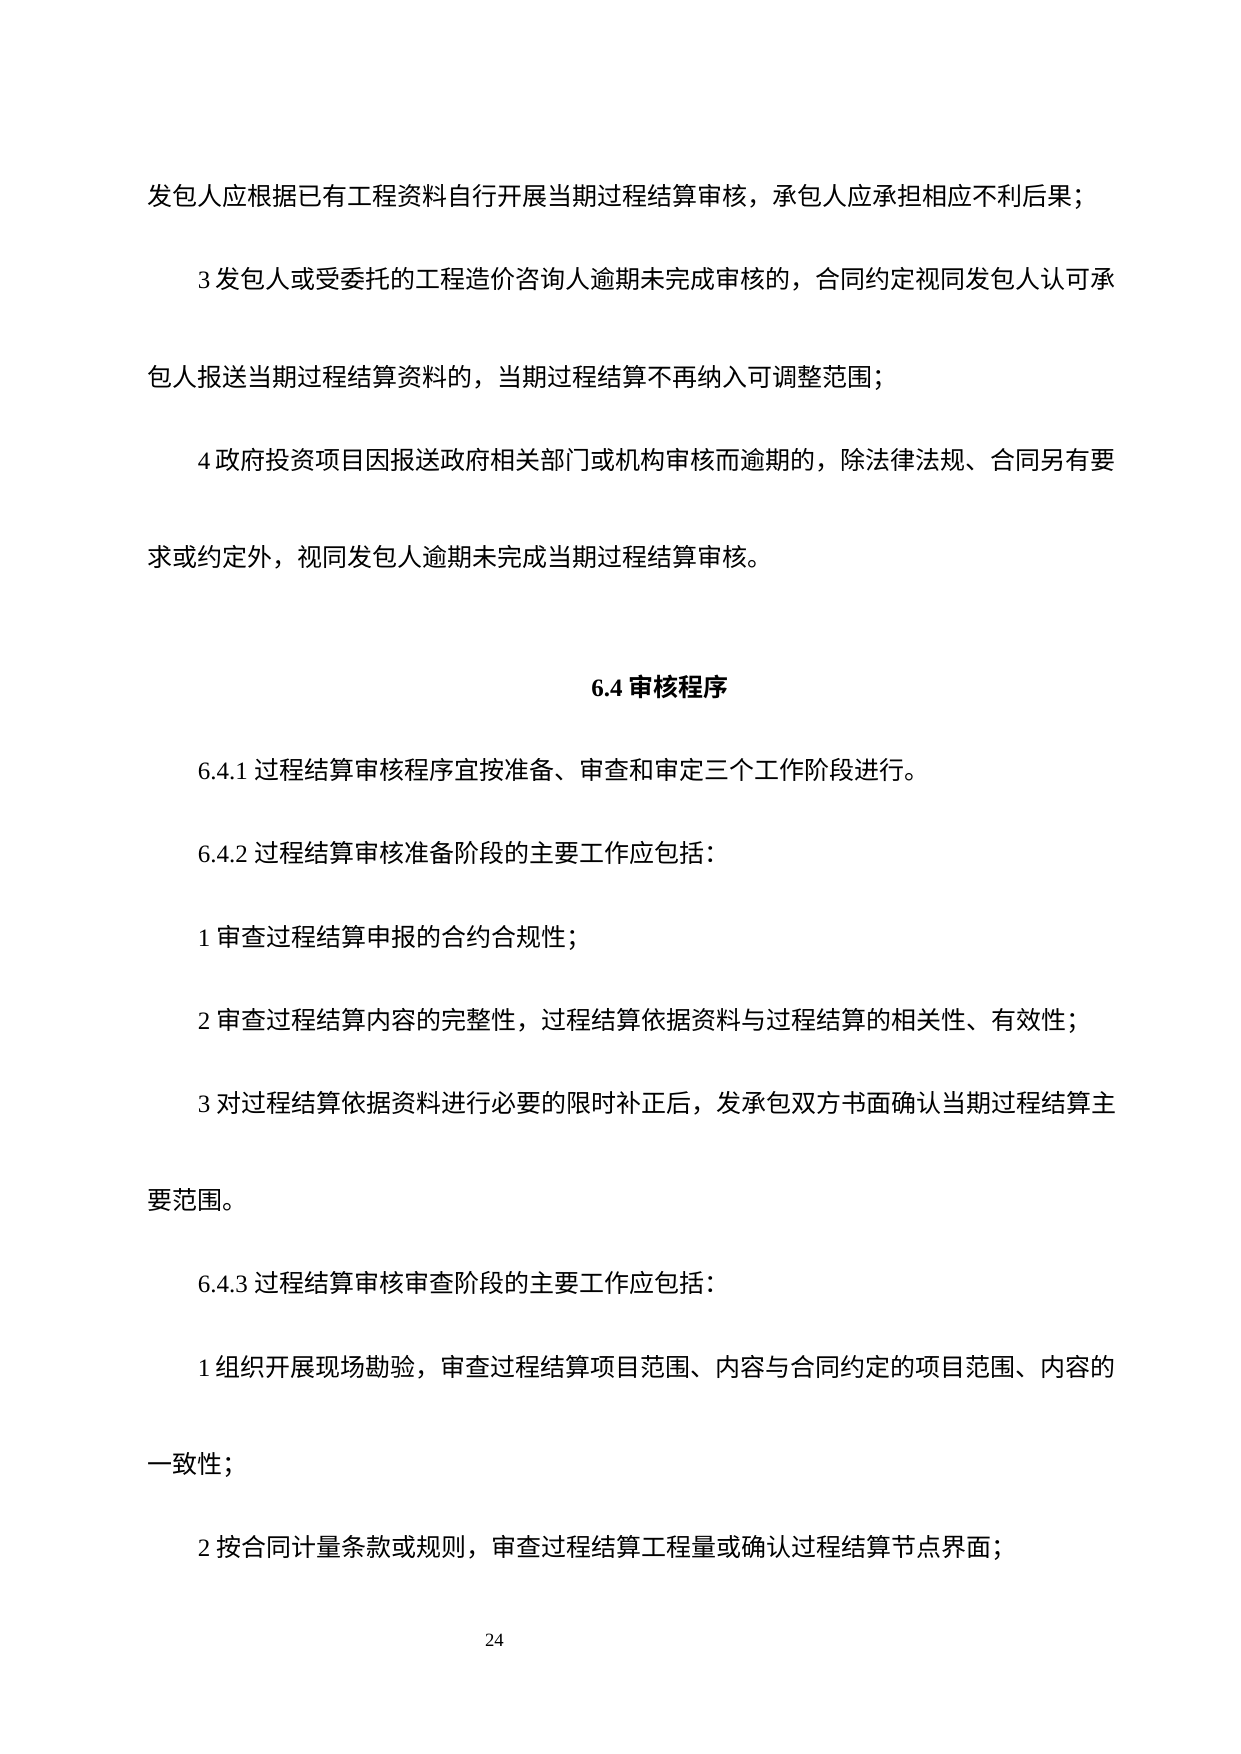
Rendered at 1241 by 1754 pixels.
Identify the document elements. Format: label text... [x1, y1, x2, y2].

text 6.4 审核程序 [148, 653, 1122, 718]
text 3 对过程结算依据资料进行必要的限时补正后，发承包双方书面确认当期过程结算主要范围。 [148, 1069, 1122, 1231]
text 6.4.1 过程结算审核程序宜按准备、审查和审定三个工作阶段进行。 [148, 736, 1122, 801]
text 4政府投资项目因报送政府相关部门或机构审核而逾期的，除法律法规、合同另有要求或约定外，视同发包人逾期未完成当期过程结算审核。 [148, 426, 1122, 588]
text 1 审查过程结算申报的合约合规性； [148, 903, 1122, 968]
text 6.4.3 过程结算审核审查阶段的主要工作应包括： [148, 1249, 1122, 1314]
text 2 按合同计量条款或规则，审查过程结算工程量或确认过程结算节点界面； [148, 1513, 1122, 1578]
text 6.4.2 过程结算审核准备阶段的主要工作应包括： [148, 819, 1122, 884]
text 3发包人或受委托的工程造价咨询人逾期未完成审核的，合同约定视同发包人认可承包人报送当期过程结算资料的，当期过程结算不再纳入可调整范围； [148, 245, 1122, 408]
text 2 审查过程结算内容的完整性，过程结算依据资料与过程结算的相关性、有效性； [148, 986, 1122, 1051]
text 1组织开展现场勘验，审查过程结算项目范围、内容与合同约定的项目范围、内容的一致性； [148, 1333, 1122, 1495]
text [148, 162, 1122, 227]
